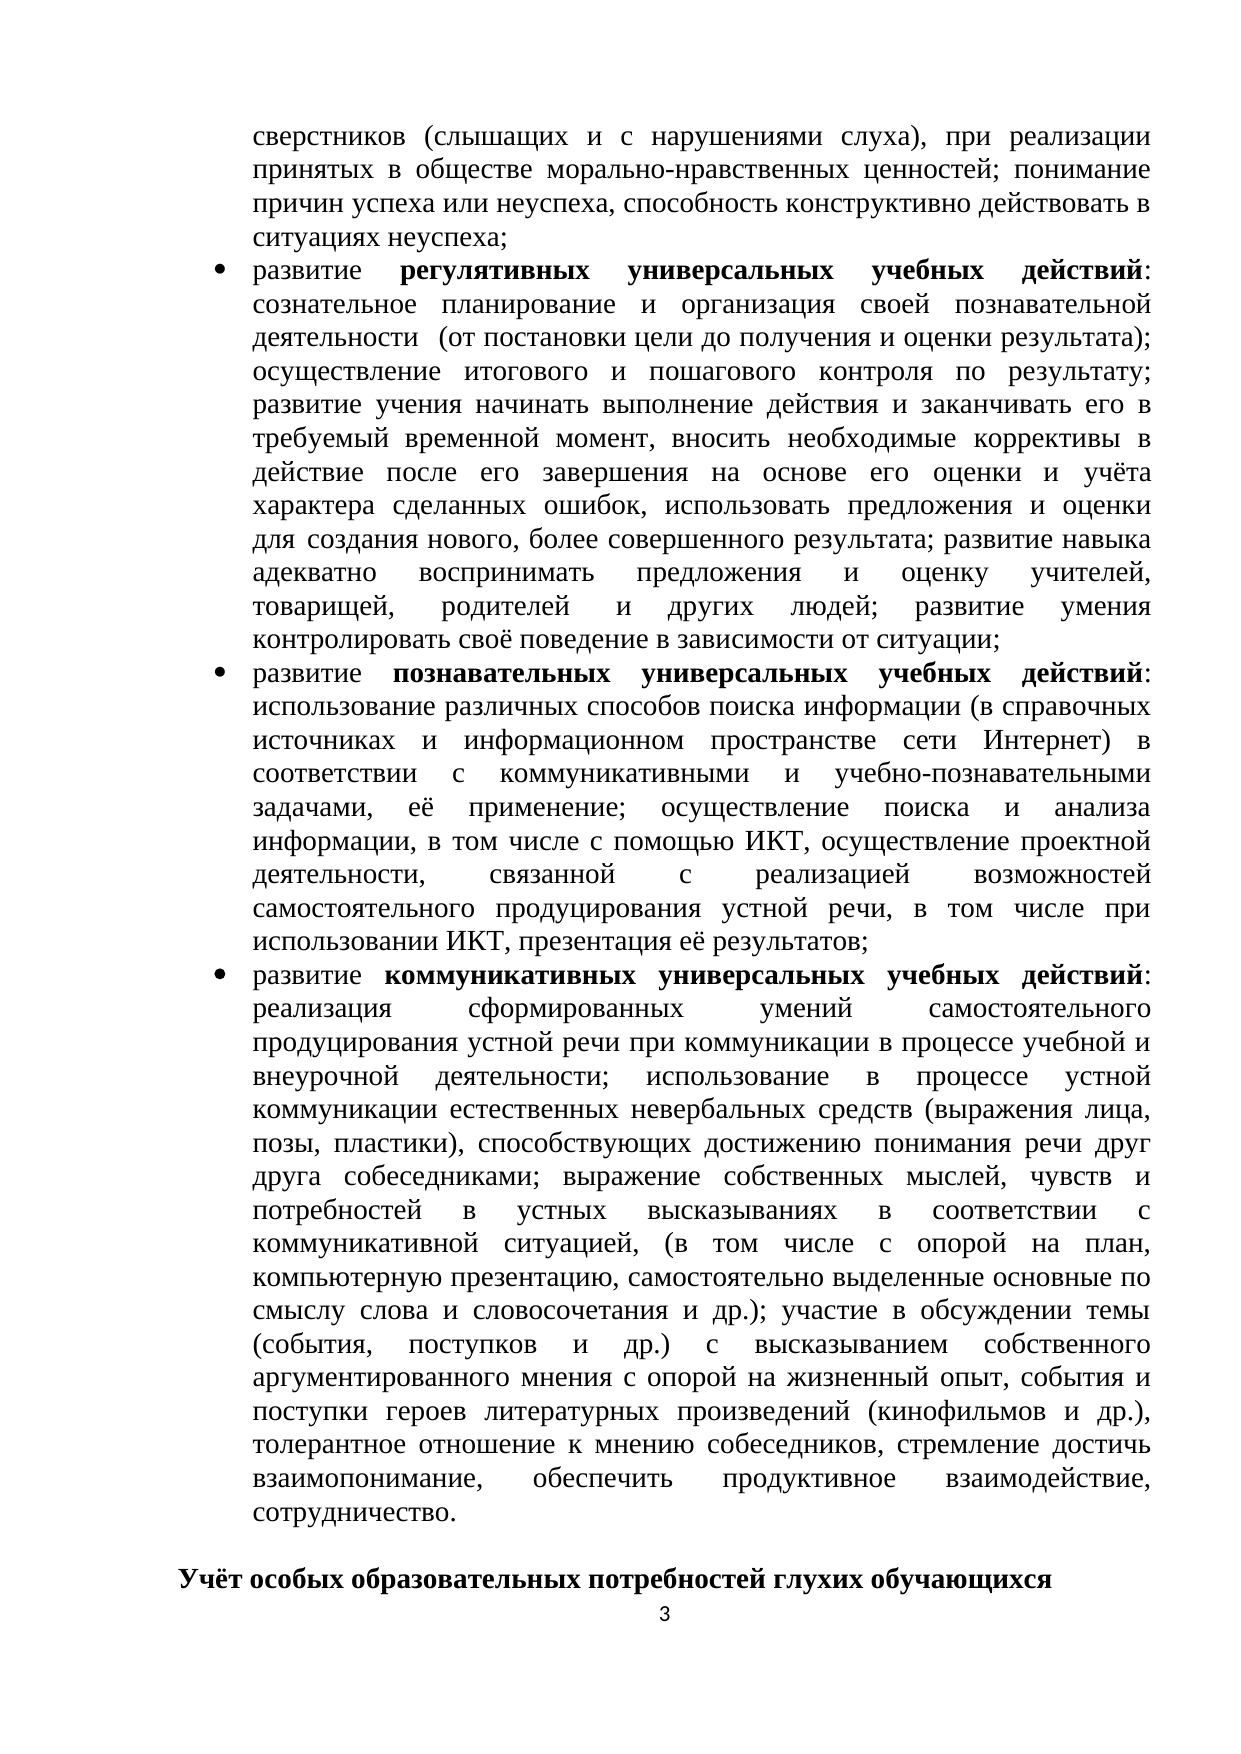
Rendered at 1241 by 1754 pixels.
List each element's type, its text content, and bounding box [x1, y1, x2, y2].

list развитие познавательных универсальных учебных действий: использование различных способов поиска информации (в справочных источниках и информационном пространстве сети Интернет) в соответствии с коммуникативными и учебно-познавательными задачами, её применение; осуществление поиска и анализа информации, в том числе с помощью ИКТ, осуществление проектной деятельности, связанной с реализацией возможностей самостоятельного продуцирования устной речи, в том числе при использовании ИКТ, презентация её результатов; [215, 655, 1152, 957]
list развитие регулятивных универсальных учебных действий: сознательное планирование и организация своей познавательной деятельности (от постановки цели до получения и оценки результата); осуществление итогового и пошагового контроля по результату; развитие учения начинать выполнение действия и заканчивать его в требуемый временной момент, вносить необходимые коррективы в действие после его завершения на основе его оценки и учёта характера сделанных ошибок, использовать предложения и оценки для создания нового, более совершенного результата; развитие навыка адекватно воспринимать предложения и оценку учителей, товарищей, родителей и других людей; развитие умения контролировать своё поведение в зависимости от ситуации; [215, 252, 1152, 655]
list развитие коммуникативных универсальных учебных действий: реализация сформированных умений самостоятельного продуцирования устной речи при коммуникации в процессе учебной и внеурочной деятельности; использование в процессе устной коммуникации естественных невербальных средств (выражения лица, позы, пластики), способствующих достижению понимания речи друг друга собеседниками; выражение собственных мыслей, чувств и потребностей в устных высказываниях в соответствии с коммуникативной ситуацией, (в том числе с опорой на план, компьютерную презентацию, самостоятельно выделенные основные по смыслу слова и словосочетания и др.); участие в обсуждении темы (события, поступков и др.) с высказыванием собственного аргументированного мнения с опорой на жизненный опыт, события и поступки героев литературных произведений (кинофильмов и др.), толерантное отношение к мнению собеседников, стремление достичь взаимопонимание, обеспечить продуктивное взаимодействие, сотрудничество. [215, 957, 1152, 1527]
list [215, 118, 1152, 252]
text Учёт особых образовательных потребностей глухих обучающихся [177, 1561, 1152, 1594]
